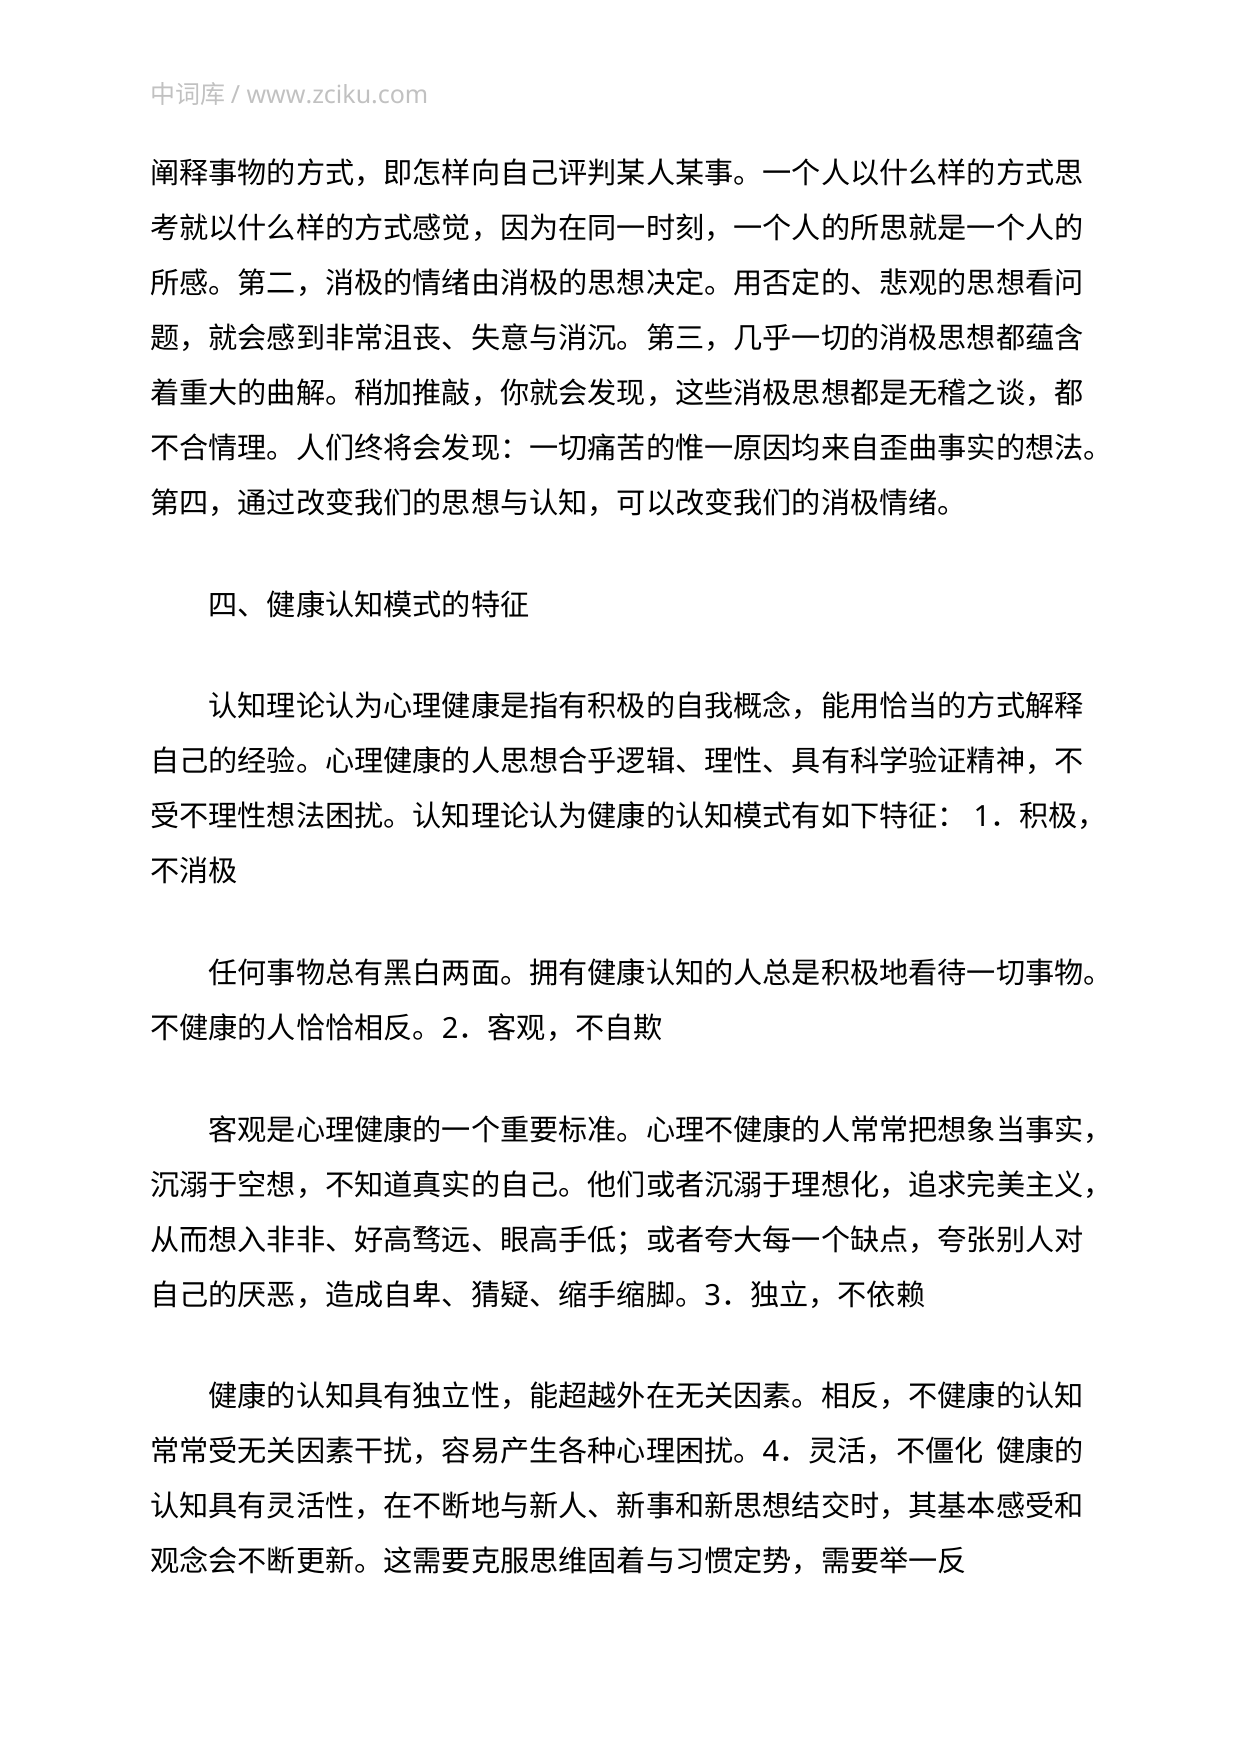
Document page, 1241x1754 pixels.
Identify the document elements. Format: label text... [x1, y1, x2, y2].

text 任何事物总有黑白两面。拥有健康认知的人总是积极地看待一切事物。不健康的人恰恰相反。2．客观，不自欺 [150, 949, 1090, 1047]
text 认知理论认为心理健康是指有积极的自我概念，能用恰当的方式解释自己的经验。心理健康的人思想合乎逻辑、理性、具有科学验证精神，不受不理性想法困扰。认知理论认为健康的认知模式有如下特征： 1．积极，不消极 [150, 683, 1090, 890]
text 客观是心理健康的一个重要标准。心理不健康的人常常把想象当事实，沉溺于空想，不知道真实的自己。他们或者沉溺于理想化，追求完美主义，从而想入非非、好高骛远、眼高手低；或者夸大每一个缺点，夸张别人对自己的厌恶，造成自卑、猜疑、缩手缩脚。3．独立，不依赖 [150, 1106, 1090, 1313]
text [150, 150, 1090, 522]
text 四、健康认知模式的特征 [150, 581, 1090, 623]
text 健康的认知具有独立性，能超越外在无关因素。相反，不健康的认知常常受无关因素干扰，容易产生各种心理困扰。4．灵活，不僵化 健康的认知具有灵活性，在不断地与新人、新事和新思想结交时，其基本感受和观念会不断更新。这需要克服思维固着与习惯定势，需要举一反 [150, 1373, 1090, 1580]
